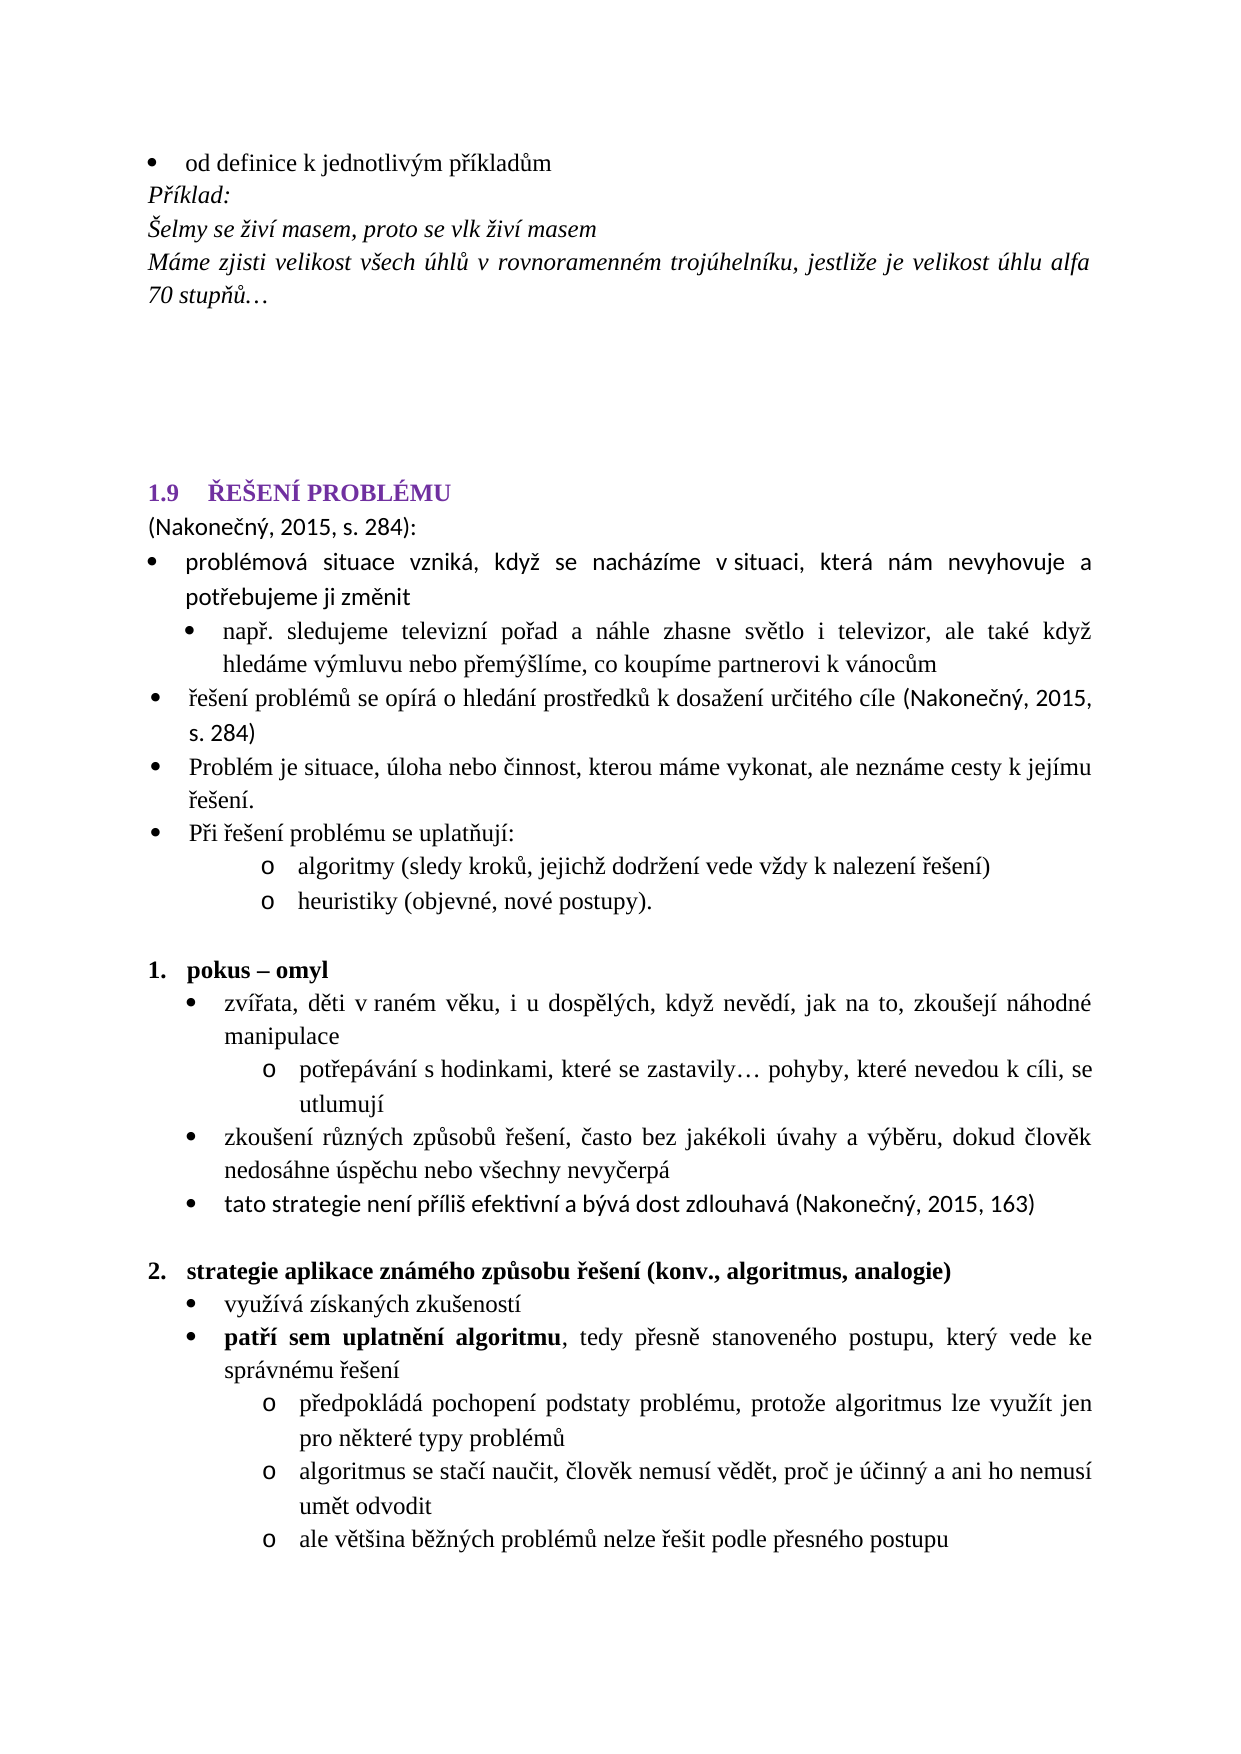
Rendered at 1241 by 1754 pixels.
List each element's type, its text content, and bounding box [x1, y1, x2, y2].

list zkoušení různých způsobů řešení, často bez jakékoli úvahy a výběru, dokud člověk nedosáhne úspěchu nebo všechny nevyčerpá [187, 1122, 1093, 1184]
list algoritmus se stačí naučit, člověk nemusí vědět, proč je účinný a ani ho nemusí umět odvodit [262, 1456, 1093, 1520]
list algoritmy (sledy kroků, jejichž dodržení vede vždy k nalezení řešení) [260, 851, 1093, 882]
list pokus – omyl [148, 955, 1093, 983]
list ale většina běžných problémů nelze řešit podle přesného postupu [262, 1524, 1093, 1555]
list předpokládá pochopení podstaty problému, protože algoritmus lze využít jen pro některé typy problémů [262, 1388, 1093, 1452]
list strategie aplikace známého způsobu řešení (konv., algoritmus, analogie) [148, 1256, 1093, 1285]
list od definice k jednotlivým příkladům [148, 148, 1093, 176]
list např. sledujeme televizní pořad a náhle zhasne světlo i televizor, ale také když hledáme výmluvu nebo přemýšlíme, co koupíme partnerovi k vánocům [185, 616, 1093, 678]
list heuristiky (objevné, nové postupy). [260, 886, 1093, 917]
list problémová situace vzniká, když se nacházíme v situaci, která nám nevyhovuje a potřebujeme ji změnit [148, 546, 1093, 611]
list řešení problémů se opírá o hledání prostředků k dosažení určitého cíle (Nakonečný, 2015, s. 284) [151, 682, 1093, 747]
list patří sem uplatnění algoritmu, tedy přesně stanoveného postupu, který vede ke správnému řešení [187, 1322, 1093, 1384]
list Problém je situace, úloha nebo činnost, kterou máme vykonat, ale neznáme cesty k jejímu řešení. [151, 752, 1093, 814]
list potřepávání s hodinkami, které se zastavily… pohyby, které nevedou k cíli, se utlumují [262, 1054, 1093, 1118]
text Příklad: [148, 181, 1093, 209]
text Šelmy se živí masem, proto se vlk živí masem [148, 214, 1093, 242]
list tato strategie není příliš efektivní a bývá dost zdlouhavá (Nakonečný, 2015, 163) [187, 1188, 1093, 1218]
text (Nakonečný, 2015, s. 284): [148, 511, 1093, 541]
list Při řešení problému se uplatňují: [151, 818, 1093, 847]
subtitle ŘEŠENÍ PROBLÉMU [148, 478, 1093, 507]
text Máme zjisti velikost všech úhlů v rovnoramenném trojúhelníku, jestliže je velikost úhlu alfa 70 stupňů… [148, 247, 1093, 308]
list zvířata, děti v raném věku, i u dospělých, když nevědí, jak na to, zkoušejí náhodné manipulace [187, 988, 1093, 1049]
list využívá získaných zkušeností [187, 1289, 1093, 1318]
